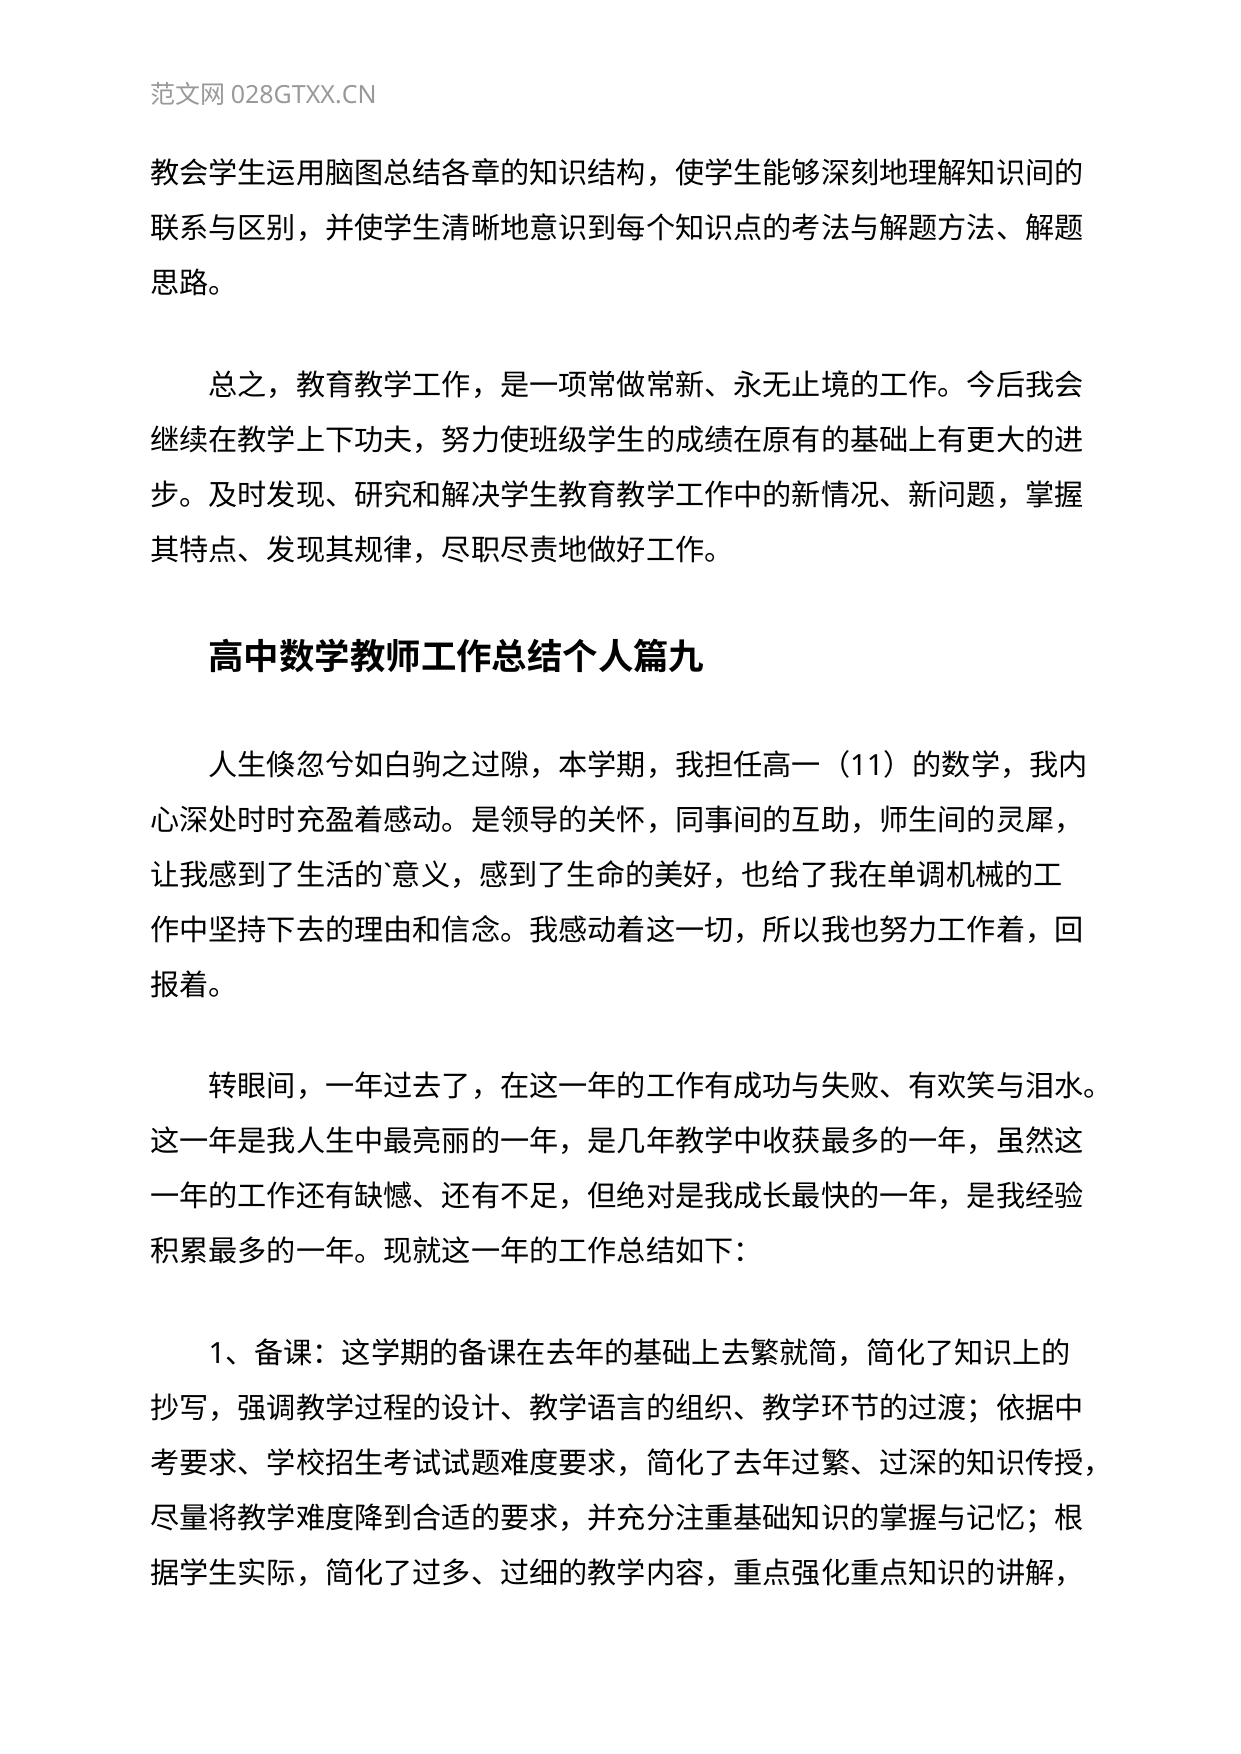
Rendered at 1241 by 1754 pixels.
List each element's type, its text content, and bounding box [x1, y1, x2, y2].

text 转眼间，一年过去了，在这一年的工作有成功与失败、有欢笑与泪水。这一年是我人生中最亮丽的一年，是几年教学中收获最多的一年，虽然这一年的工作还有缺憾、还有不足，但绝对是我成长最快的一年，是我经验积累最多的一年。现就这一年的工作总结如下： [150, 1063, 1090, 1270]
text 高中数学教师工作总结个人篇九 [150, 628, 1090, 679]
text 总之，教育教学工作，是一项常做常新、永无止境的工作。今后我会继续在教学上下功夫，努力使班级学生的成绩在原有的基础上有更大的进步。及时发现、研究和解决学生教育教学工作中的新情况、新问题，掌握其特点、发现其规律，尽职尽责地做好工作。 [150, 362, 1090, 568]
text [150, 150, 1090, 302]
text 人生倏忽兮如白驹之过隙，本学期，我担任高一（11）的数学，我内心深处时时充盈着感动。是领导的关怀，同事间的互助，师生间的灵犀，让我感到了生活的`意义，感到了生命的美好，也给了我在单调机械的工作中坚持下去的理由和信念。我感动着这一切，所以我也努力工作着，回报着。 [150, 741, 1090, 1003]
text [150, 1329, 1090, 1591]
